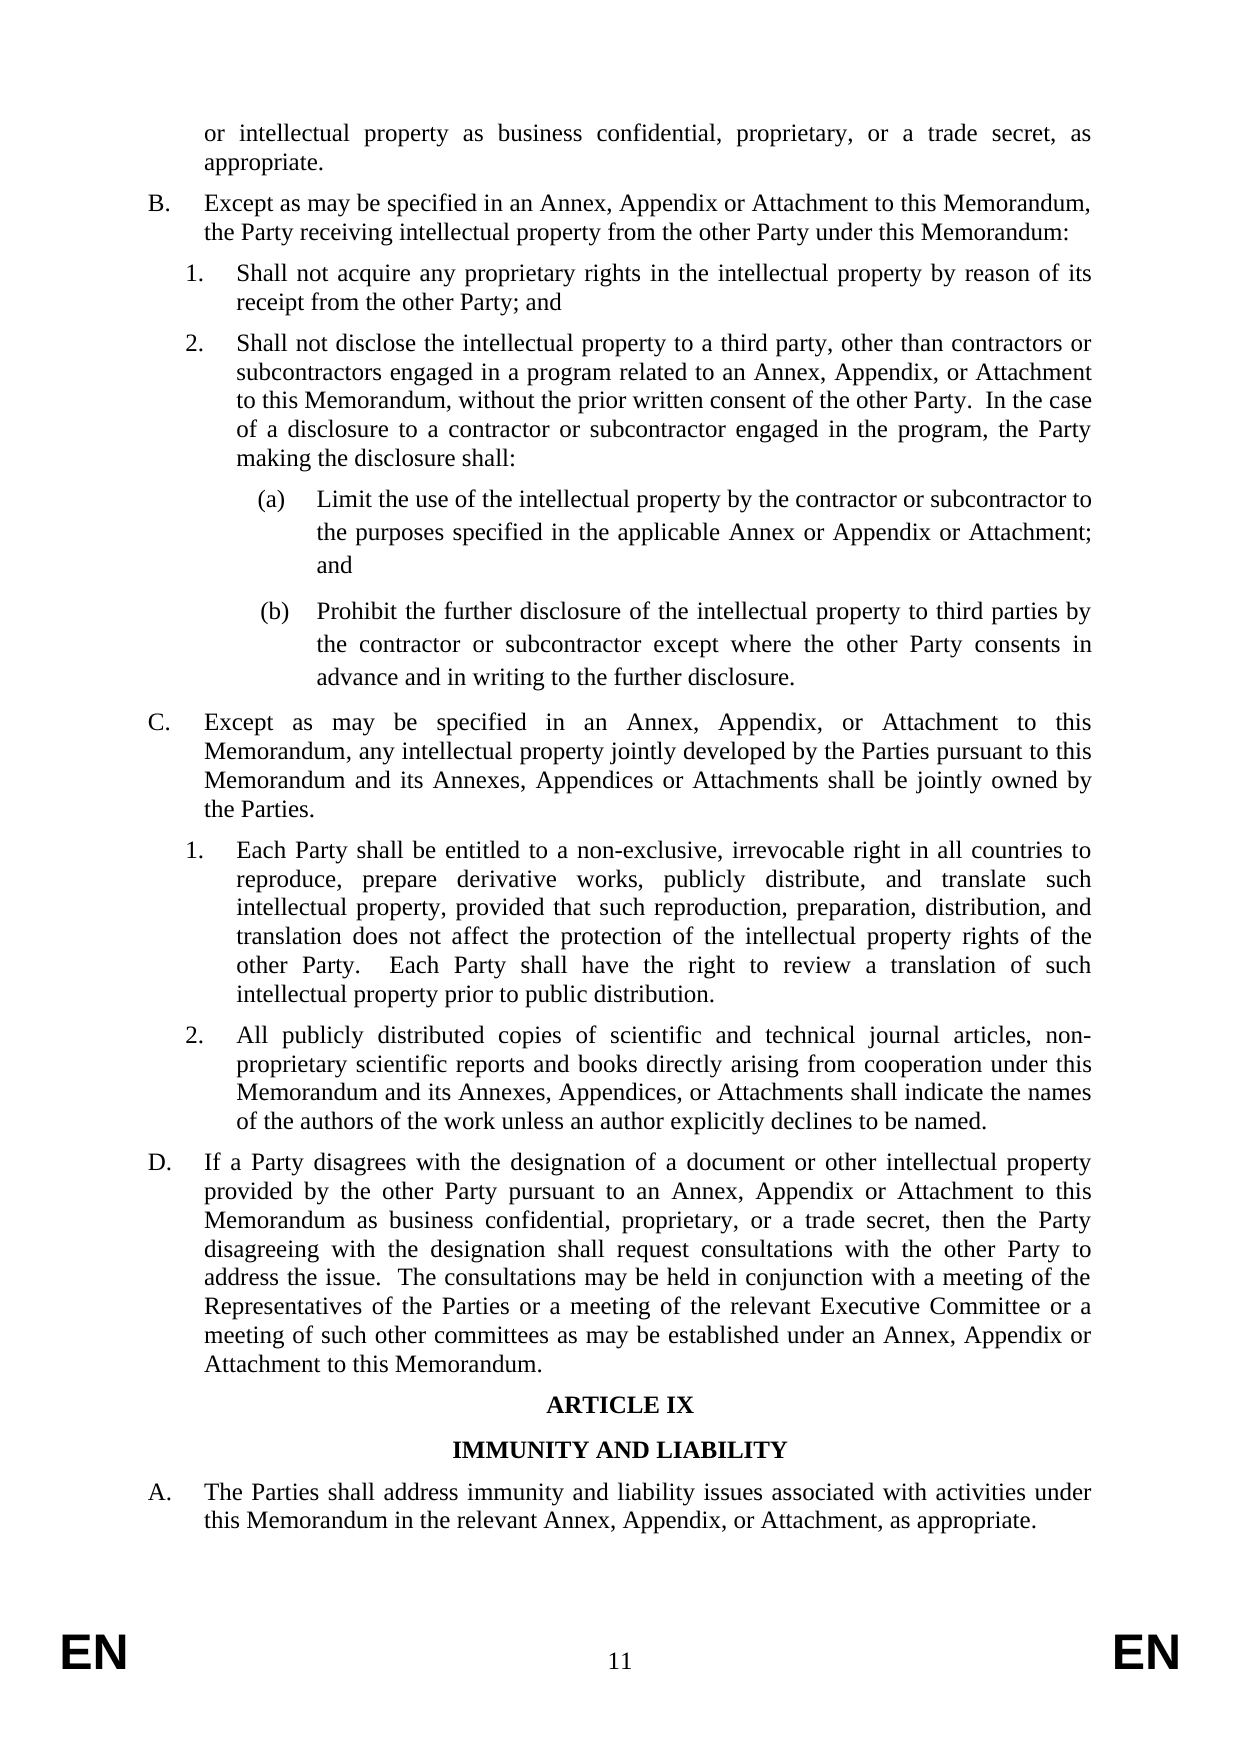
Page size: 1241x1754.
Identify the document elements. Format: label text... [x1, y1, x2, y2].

text 1. Shall not acquire any proprietary rights in the intellectual property by reason of its receipt from the other Party; and [185, 258, 1093, 316]
text C. Except as may be specified in an Annex, Appendix, or Attachment to this Memorandum, any intellectual property jointly developed by the Parties pursuant to this Memorandum and its Annexes, Appendices or Attachments shall be jointly owned by the Parties. [148, 707, 1093, 822]
text A. The Parties shall address immunity and liability issues associated with activities under this Memorandum in the relevant Annex, Appendix, or Attachment, as appropriate. [148, 1477, 1093, 1534]
text D. If a Party disagrees with the designation of a document or other intellectual property provided by the other Party pursuant to an Annex, Appendix or Attachment to this Memorandum as business confidential, proprietary, or a trade secret, then the Party disagreeing with the designation shall request consultations with the other Party to address the issue. The consultations may be held in conjunction with a meeting of the Representatives of the Parties or a meeting of the relevant Executive Committee or a meeting of such other committees as may be established under an Annex, Appendix or Attachment to this Memorandum. [148, 1147, 1093, 1377]
text 1. Each Party shall be entitled to a non-exclusive, irrevocable right in all countries to reproduce, prepare derivative works, publicly distribute, and translate such intellectual property, provided that such reproduction, preparation, distribution, and translation does not affect the protection of the intellectual property rights of the other Party. Each Party shall have the right to review a translation of such intellectual property prior to public distribution. [185, 835, 1093, 1007]
list Limit the use of the intellectual property by the contractor or subcontractor to the purposes specified in the applicable Annex or Appendix or Attachment; and [257, 484, 1093, 579]
list Prohibit the further disclosure of the intellectual property to third parties by the contractor or subcontractor except where the other Party consents in advance and in writing to the further disclosure. [260, 596, 1093, 691]
text B. Except as may be specified in an Annex, Appendix or Attachment to this Memorandum, the Party receiving intellectual property from the other Party under this Memorandum: [148, 188, 1093, 246]
text ARTICLE IX [148, 1390, 1093, 1419]
text 2. Shall not disclose the intellectual property to a third party, other than contractors or subcontractors engaged in a program related to an Annex, Appendix, or Attachment to this Memorandum, without the prior written consent of the other Party. In the case of a disclosure to a contractor or subcontractor engaged in the program, the Party making the disclosure shall: [185, 328, 1093, 472]
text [148, 118, 1093, 176]
text IMMUNITY AND LIABILITY [148, 1436, 1093, 1464]
text 2. All publicly distributed copies of scientific and technical journal articles, non-proprietary scientific reports and books directly arising from cooperation under this Memorandum and its Annexes, Appendices, or Attachments shall indicate the names of the authors of the work unless an author explicitly declines to be named. [185, 1020, 1093, 1135]
